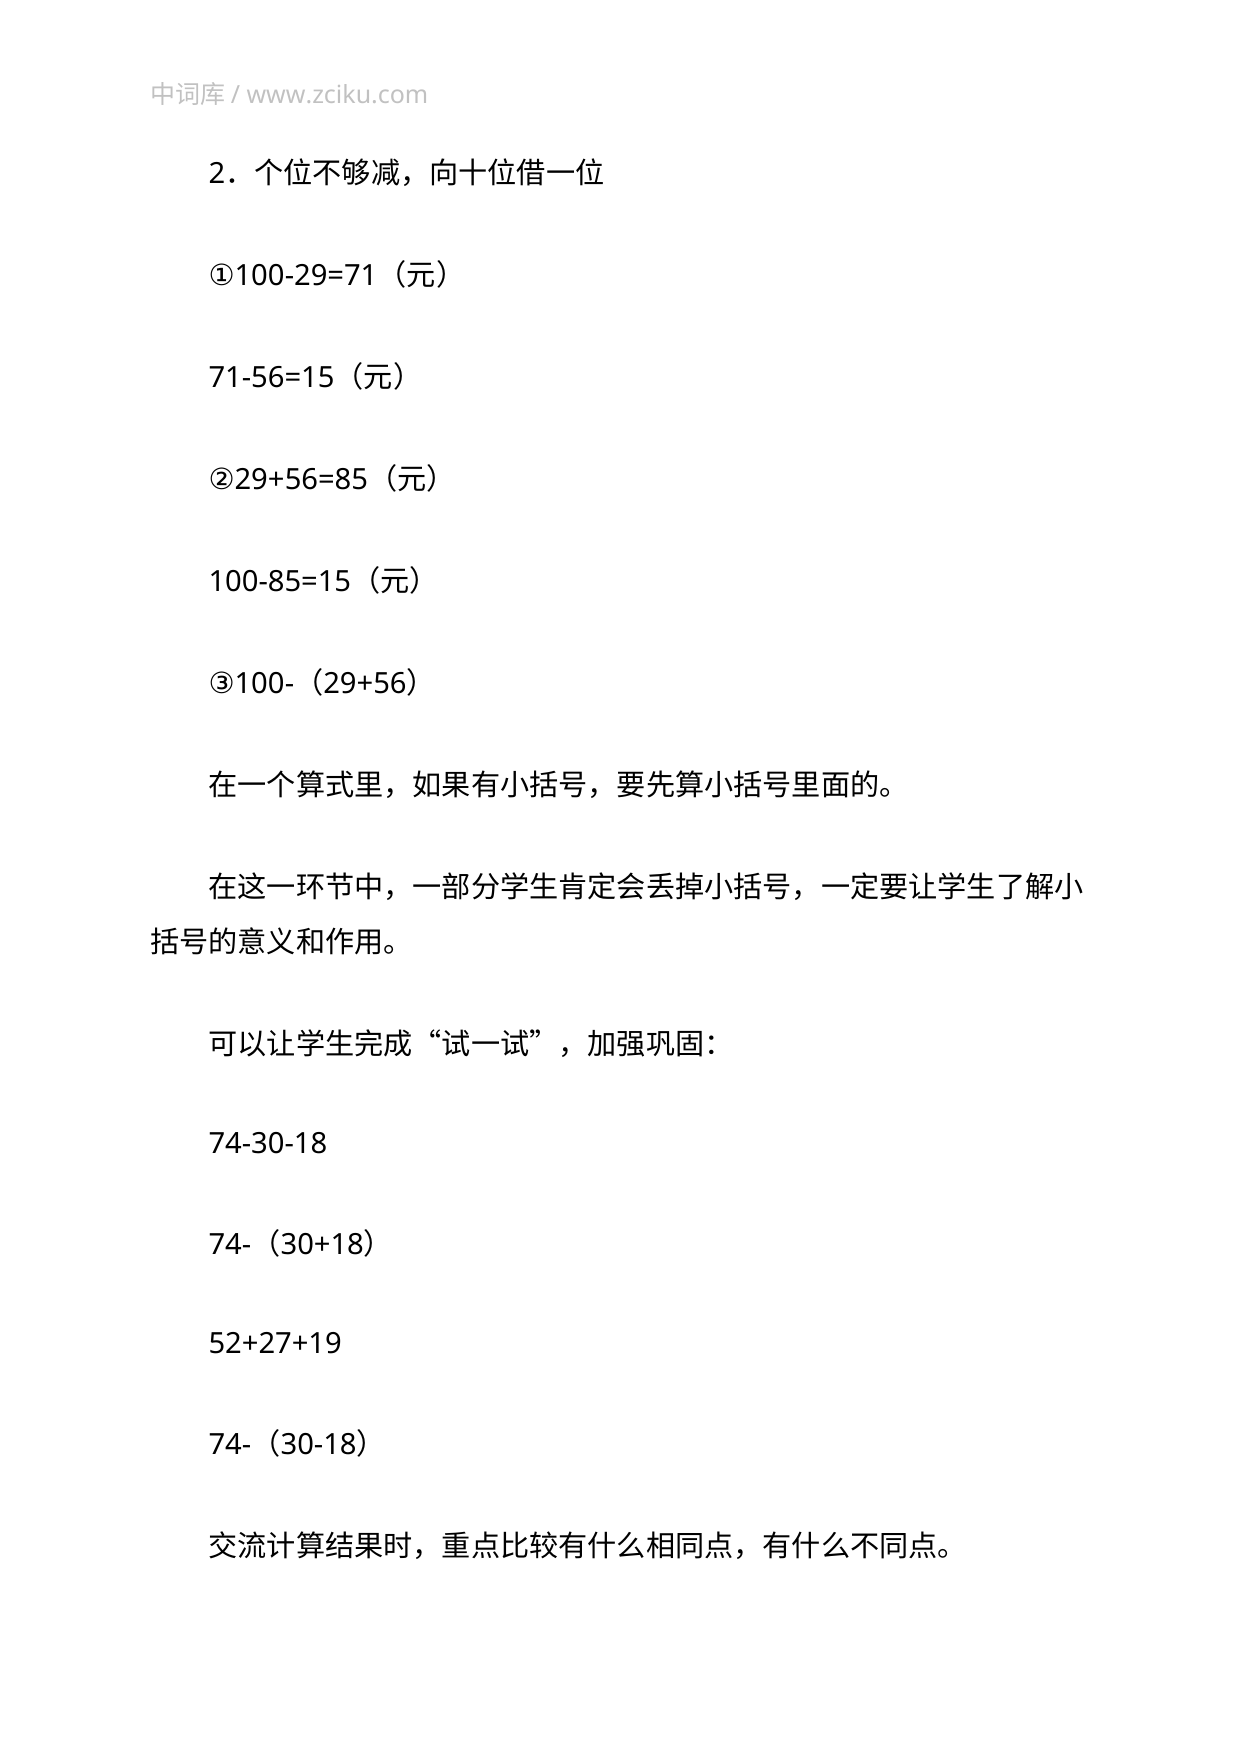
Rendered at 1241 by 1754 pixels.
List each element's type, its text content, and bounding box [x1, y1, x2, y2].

text 在一个算式里，如果有小括号，要先算小括号里面的。 [150, 762, 1090, 804]
text 在这一环节中，一部分学生肯定会丢掉小括号，一定要让学生了解小括号的意义和作用。 [150, 864, 1090, 961]
text ②29+56=85（元） [150, 456, 1090, 498]
text 100-85=15（元） [150, 558, 1090, 600]
text 71-56=15（元） [150, 354, 1090, 396]
text 74-（30+18） [150, 1221, 1090, 1263]
text 74-（30-18） [150, 1421, 1090, 1463]
text 2．个位不够减，向十位借一位 [150, 150, 1090, 192]
text 可以让学生完成“试一试”，加强巩固： [150, 1020, 1090, 1063]
text 74-30-18 [150, 1122, 1090, 1162]
text 52+27+19 [150, 1322, 1090, 1362]
text 交流计算结果时，重点比较有什么相同点，有什么不同点。 [150, 1523, 1090, 1565]
text ③100-（29+56） [150, 660, 1090, 702]
text ①100-29=71（元） [150, 252, 1090, 294]
